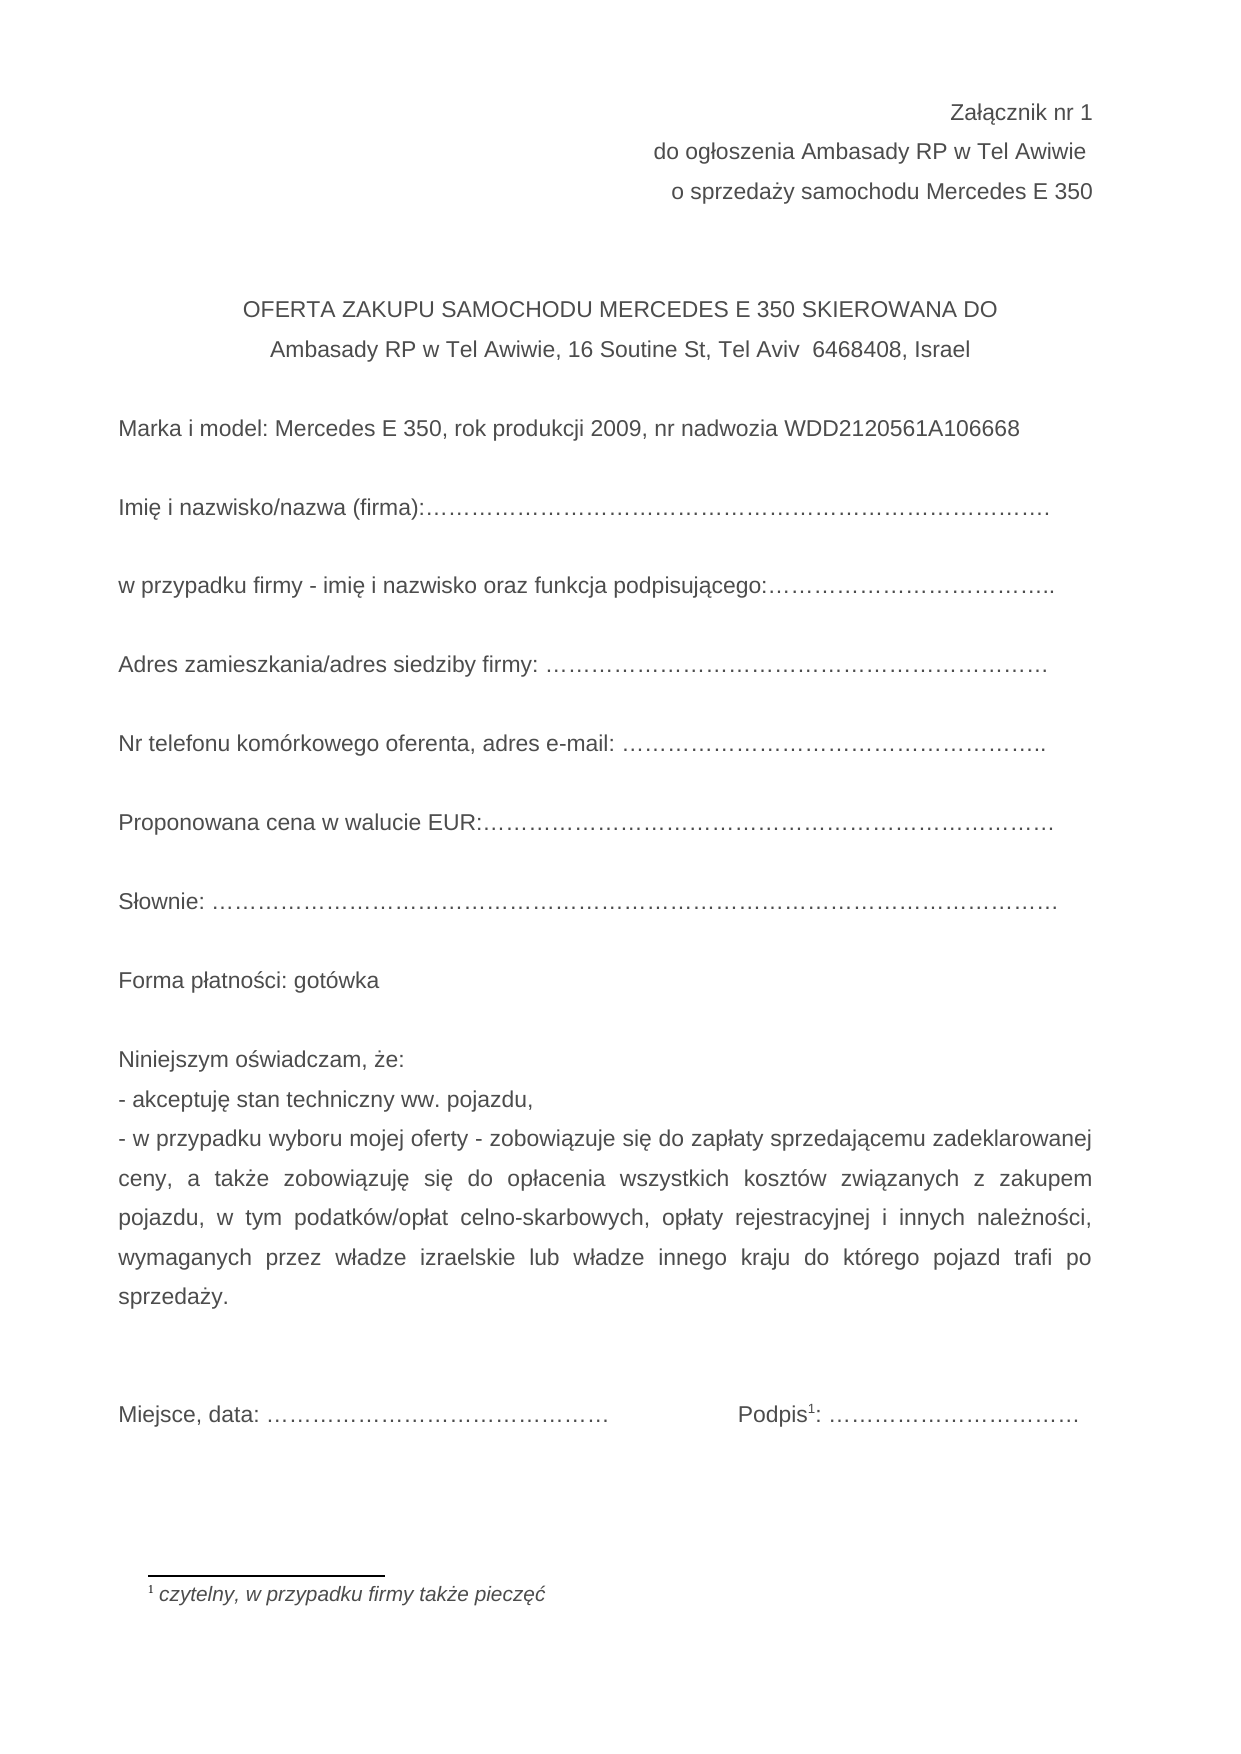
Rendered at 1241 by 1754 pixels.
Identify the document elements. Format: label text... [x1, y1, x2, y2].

text Proponowana cena w walucie EUR:………………………………………………………………… [118, 809, 1093, 836]
text Marka i model: Mercedes E 350, rok produkcji 2009, nr nadwozia WDD2120561A106668 [118, 414, 1226, 441]
text Ambasady RP w Tel Awiwie, 16 Soutine St, Tel Aviv 6468408, Israel [148, 336, 1093, 362]
text - w przypadku wyboru mojej oferty - zobowiązuje się do zapłaty sprzedającemu zadeklarowanej ceny, a także zobowiązuję się do opłacenia wszystkich kosztów związanych z zakupem pojazdu, w tym podatków/opłat celno-skarbowych, opłaty rejestracyjnej i innych należności, wymaganych przez władze izraelskie lub władze innego kraju do którego pojazd trafi po sprzedaży. [118, 1125, 1093, 1309]
text - akceptuję stan techniczny ww. pojazdu, [118, 1086, 1093, 1112]
text do ogłoszenia Ambasady RP w Tel Awiwie o sprzedaży samochodu Mercedes E 350 [443, 138, 1093, 204]
text Forma płatności: gotówka [118, 967, 1093, 993]
text w przypadku firmy - imię i nazwisko oraz funkcja podpisującego:……………………………….. [118, 572, 1093, 599]
text Załącznik nr 1 [443, 99, 1093, 125]
text Miejsce, data: ……………………………………… Podpis: …………………………… [118, 1401, 1093, 1428]
text OFERTA ZAKUPU SAMOCHODU MERCEDES E 350 SKIEROWANA DO [148, 296, 1093, 322]
text Niniejszym oświadczam, że: [118, 1046, 1093, 1072]
text Adres zamieszkania/adres siedziby firmy: ………………………………………………………… [118, 651, 1093, 678]
text Nr telefonu komórkowego oferenta, adres e-mail: ……………………………………………….. [118, 730, 1093, 757]
text Imię i nazwisko/nazwa (firma):………………………………………………………………………. [118, 493, 1093, 520]
text Słownie: ………………………………………………………………………………………………… [118, 888, 1093, 914]
